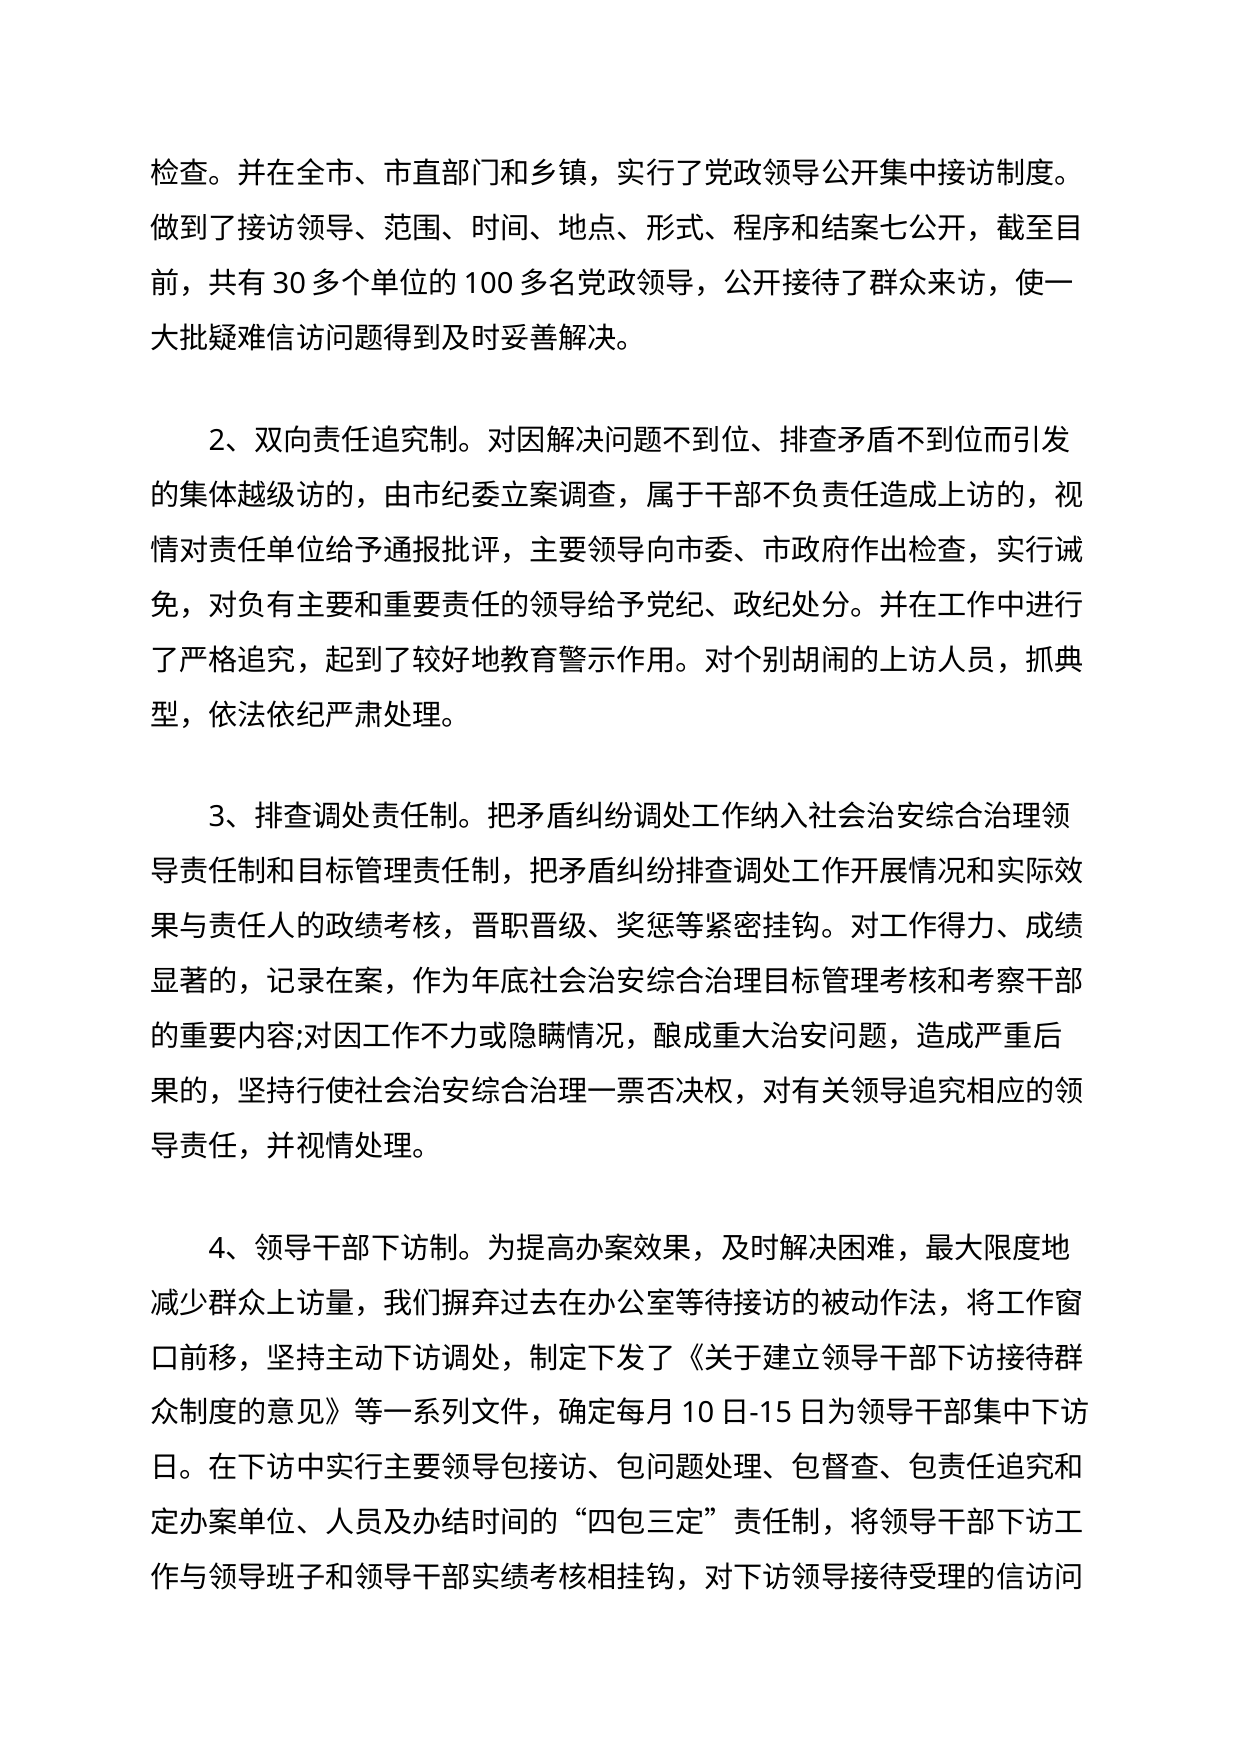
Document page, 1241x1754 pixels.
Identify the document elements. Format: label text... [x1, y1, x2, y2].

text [150, 1224, 1090, 1596]
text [150, 150, 1090, 357]
text 3、排查调处责任制。把矛盾纠纷调处工作纳入社会治安综合治理领导责任制和目标管理责任制，把矛盾纠纷排查调处工作开展情况和实际效果与责任人的政绩考核，晋职晋级、奖惩等紧密挂钩。对工作得力、成绩显著的，记录在案，作为年底社会治安综合治理目标管理考核和考察干部的重要内容;对因工作不力或隐瞒情况，酿成重大治安问题，造成严重后果的，坚持行使社会治安综合治理一票否决权，对有关领导追究相应的领导责任，并视情处理。 [150, 793, 1090, 1165]
text 2、双向责任追究制。对因解决问题不到位、排查矛盾不到位而引发的集体越级访的，由市纪委立案调查，属于干部不负责任造成上访的，视情对责任单位给予通报批评，主要领导向市委、市政府作出检查，实行诫免，对负有主要和重要责任的领导给予党纪、政纪处分。并在工作中进行了严格追究，起到了较好地教育警示作用。对个别胡闹的上访人员，抓典型，依法依纪严肃处理。 [150, 417, 1090, 733]
